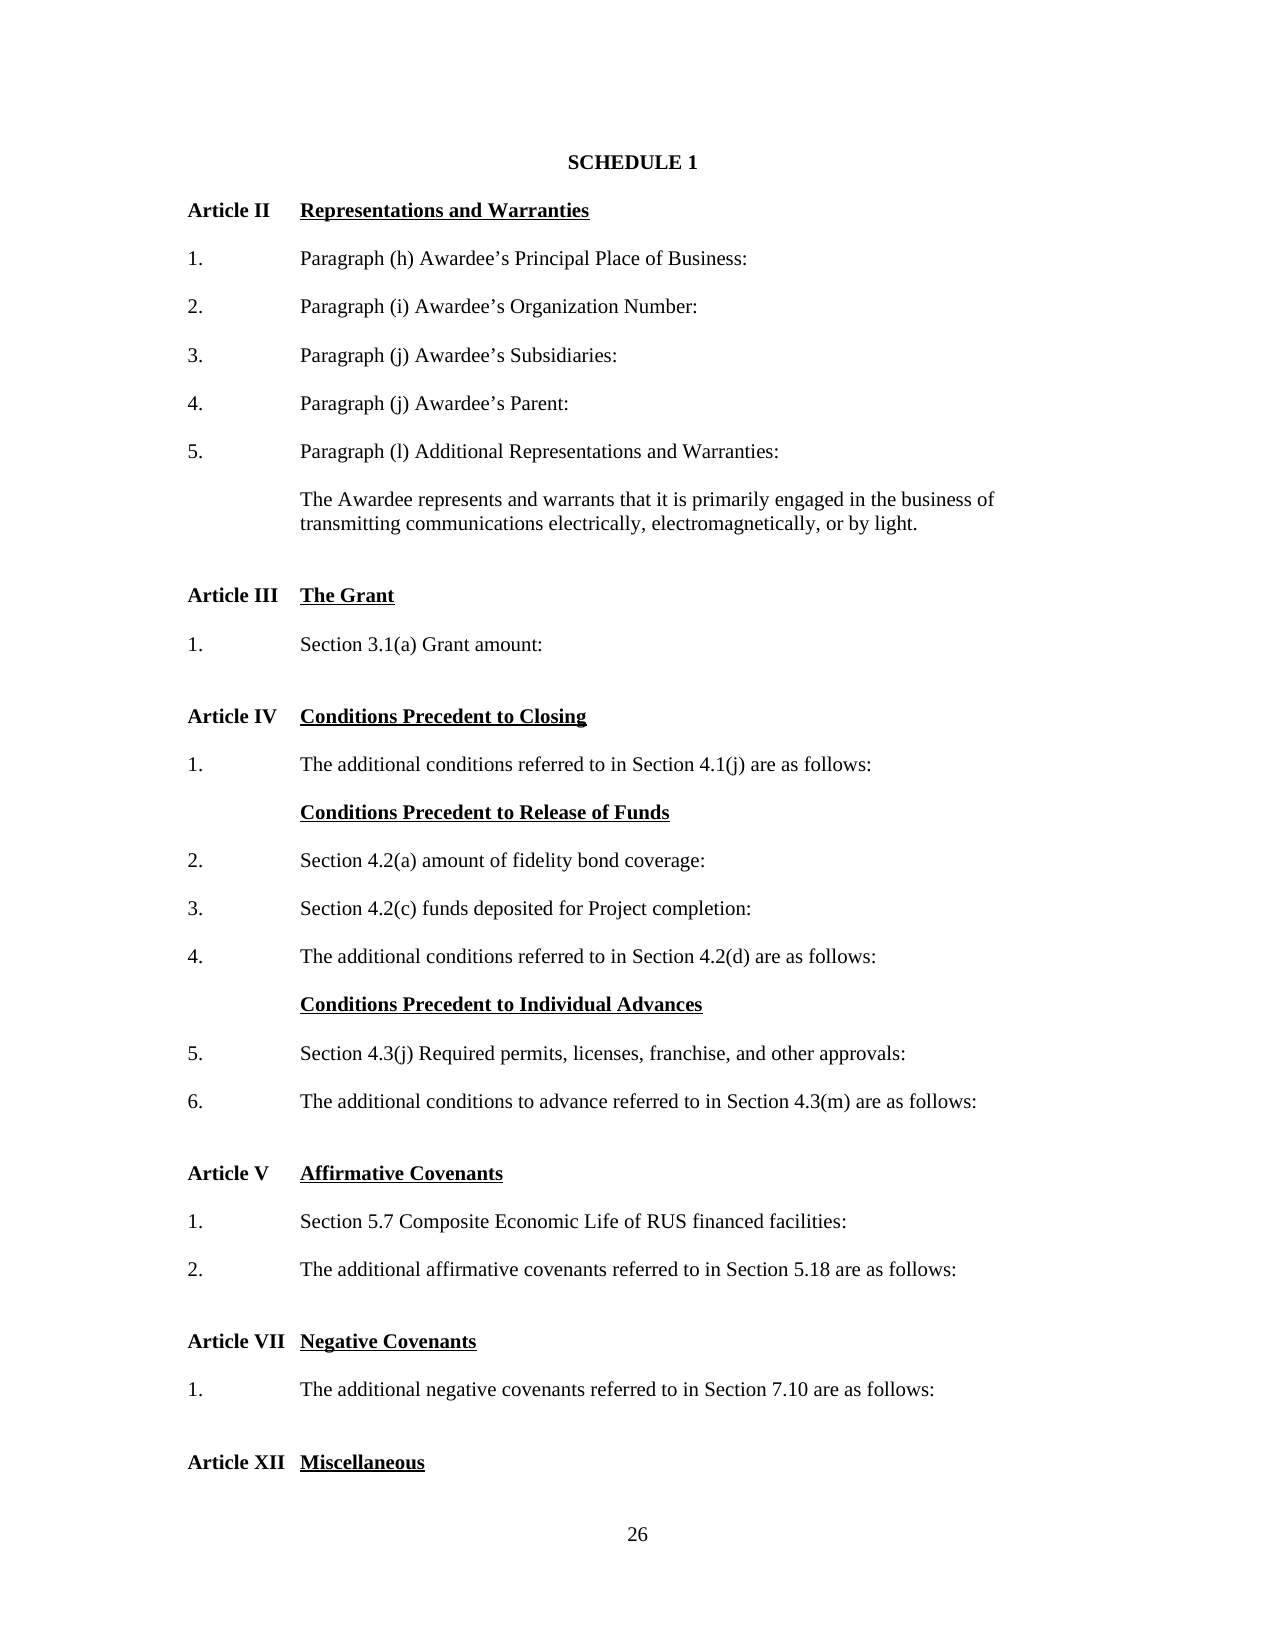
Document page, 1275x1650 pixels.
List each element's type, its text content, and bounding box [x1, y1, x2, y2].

list Article II Representations and Warranties [187, 198, 1087, 222]
list 6. The additional conditions to advance referred to in Section 4.3(m) are as follows: [187, 1089, 1087, 1113]
text 5. Paragraph (l) Additional Representations and Warranties: [187, 439, 1087, 463]
list Article VII Negative Covenants [187, 1329, 1087, 1353]
list 3. Section 4.2(c) funds deposited for Project completion: [187, 896, 1087, 920]
list 2. Paragraph (i) Awardee’s Organization Number: [187, 294, 1087, 318]
list Conditions Precedent to Individual Advances [187, 992, 1087, 1016]
list 1. The additional negative covenants referred to in Section 7.10 are as follows: [187, 1377, 1087, 1401]
list Article IV Conditions Precedent to Closing [187, 704, 1087, 728]
list 1. Paragraph (h) Awardee’s Principal Place of Business: [187, 246, 1087, 270]
list 1. Section 5.7 Composite Economic Life of RUS financed facilities: [187, 1209, 1087, 1233]
list 2. The additional affirmative covenants referred to in Section 5.18 are as follows: [187, 1257, 1087, 1281]
list Article XII Miscellaneous [187, 1449, 1087, 1474]
list Article V Affirmative Covenants [187, 1161, 1087, 1185]
list Conditions Precedent to Release of Funds [187, 800, 1087, 824]
text 1. Section 3.1(a) Grant amount: [187, 631, 1087, 656]
list 5. Section 4.3(j) Required permits, licenses, franchise, and other approvals: [187, 1041, 1087, 1064]
list Article III The Grant [187, 583, 1087, 607]
list 1. The additional conditions referred to in Section 4.1(j) are as follows: [187, 752, 1087, 776]
list 2. Section 4.2(a) amount of fidelity bond coverage: [187, 848, 1087, 872]
list 4. Paragraph (j) Awardee’s Parent: [187, 391, 1087, 415]
text The Awardee represents and warrants that it is primarily engaged in the business of transmitting communications electrically, electromagnetically, or by light. [300, 487, 1087, 535]
list 4. The additional conditions referred to in Section 4.2(d) are as follows: [187, 944, 1087, 968]
list 3. Paragraph (j) Awardee’s Subsidiaries: [187, 342, 1087, 367]
list SCHEDULE 1 [19, 150, 1247, 174]
